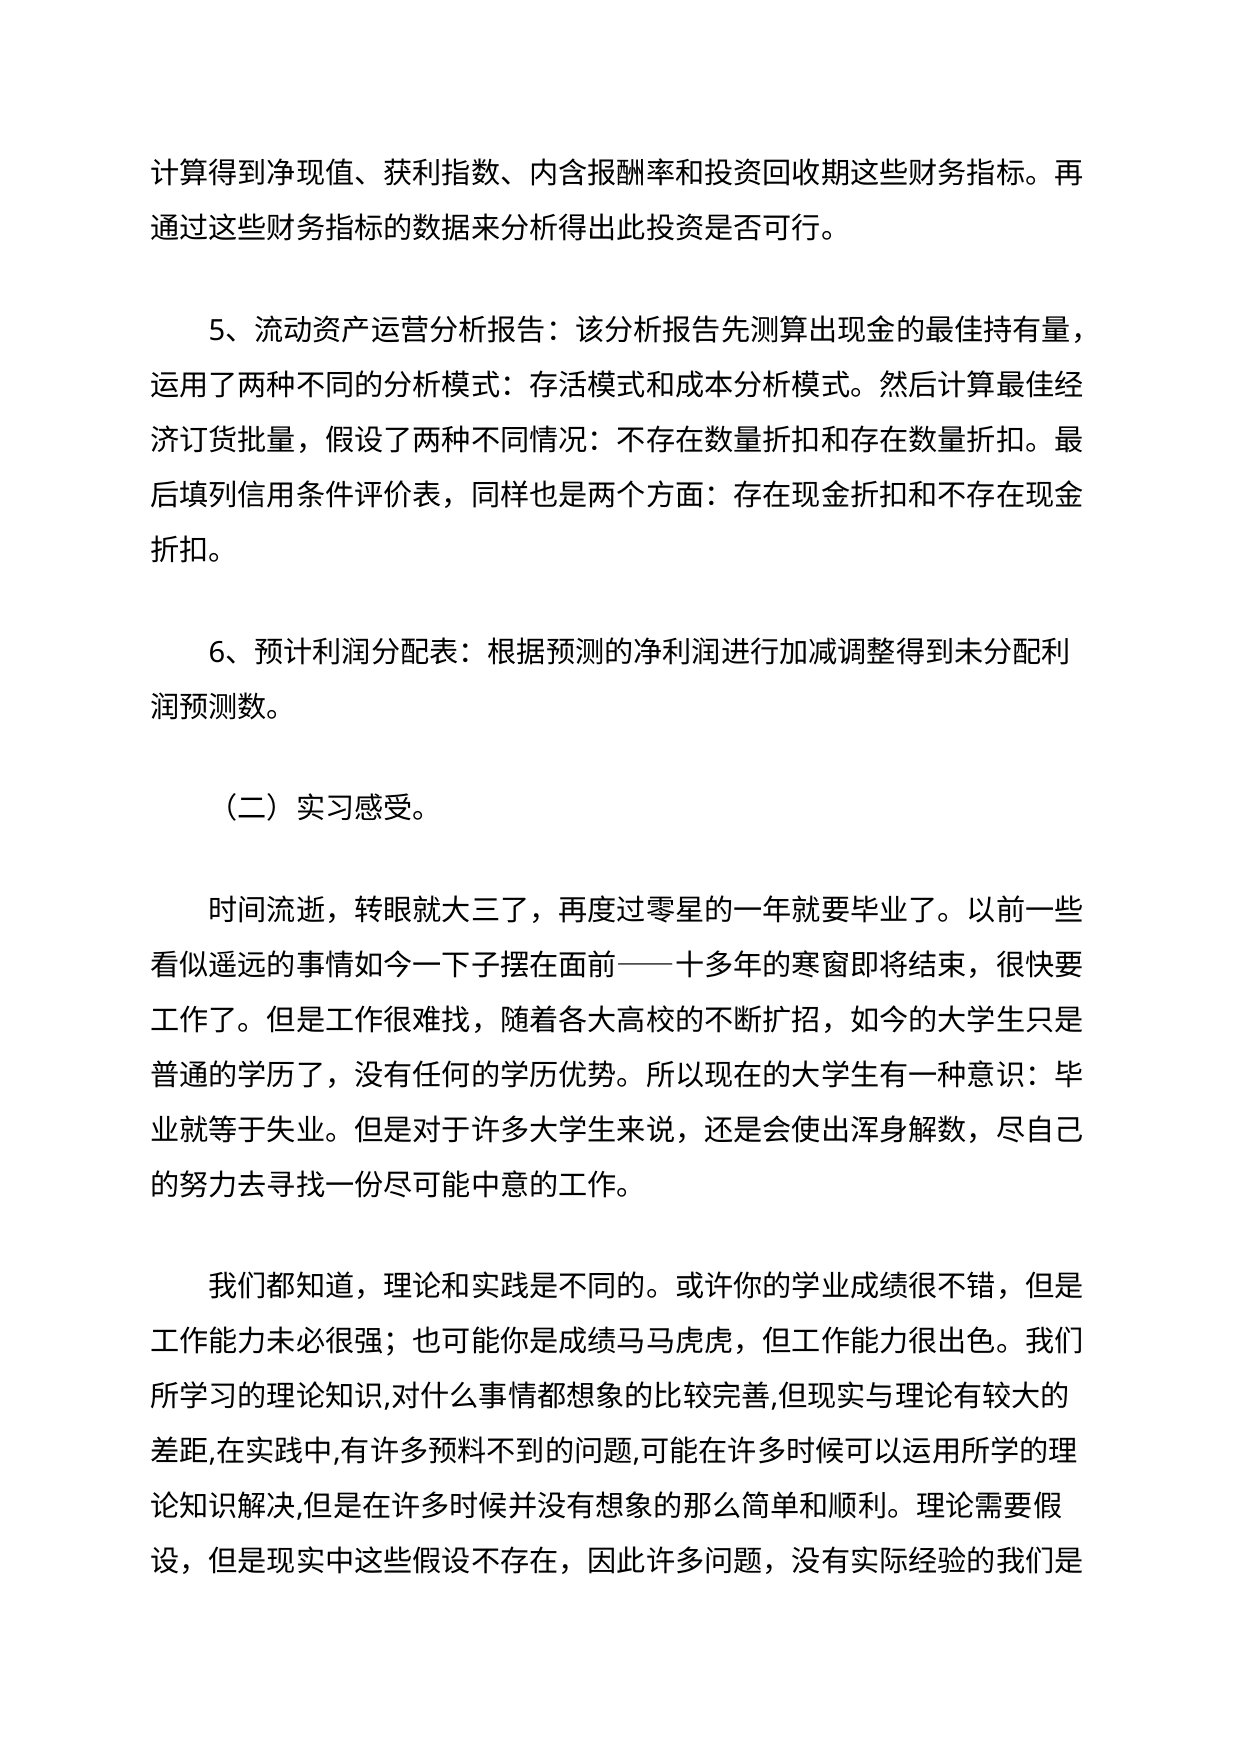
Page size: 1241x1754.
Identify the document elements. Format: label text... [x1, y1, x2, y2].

text 5、流动资产运营分析报告：该分析报告先测算出现金的最佳持有量，运用了两种不同的分析模式：存活模式和成本分析模式。然后计算最佳经济订货批量，假设了两种不同情况：不存在数量折扣和存在数量折扣。最后填列信用条件评价表，同样也是两个方面：存在现金折扣和不存在现金折扣。 [150, 307, 1090, 569]
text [150, 1263, 1090, 1580]
text 时间流逝，转眼就大三了，再度过零星的一年就要毕业了。以前一些看似遥远的事情如今一下子摆在面前——十多年的寒窗即将结束，很快要工作了。但是工作很难找，随着各大高校的不断扩招，如今的大学生只是普通的学历了，没有任何的学历优势。所以现在的大学生有一种意识：毕业就等于失业。但是对于许多大学生来说，还是会使出浑身解数，尽自己的努力去寻找一份尽可能中意的工作。 [150, 887, 1090, 1203]
text 6、预计利润分配表：根据预测的净利润进行加减调整得到未分配利润预测数。 [150, 628, 1090, 725]
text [150, 150, 1090, 247]
text （二）实习感受。 [150, 785, 1090, 827]
